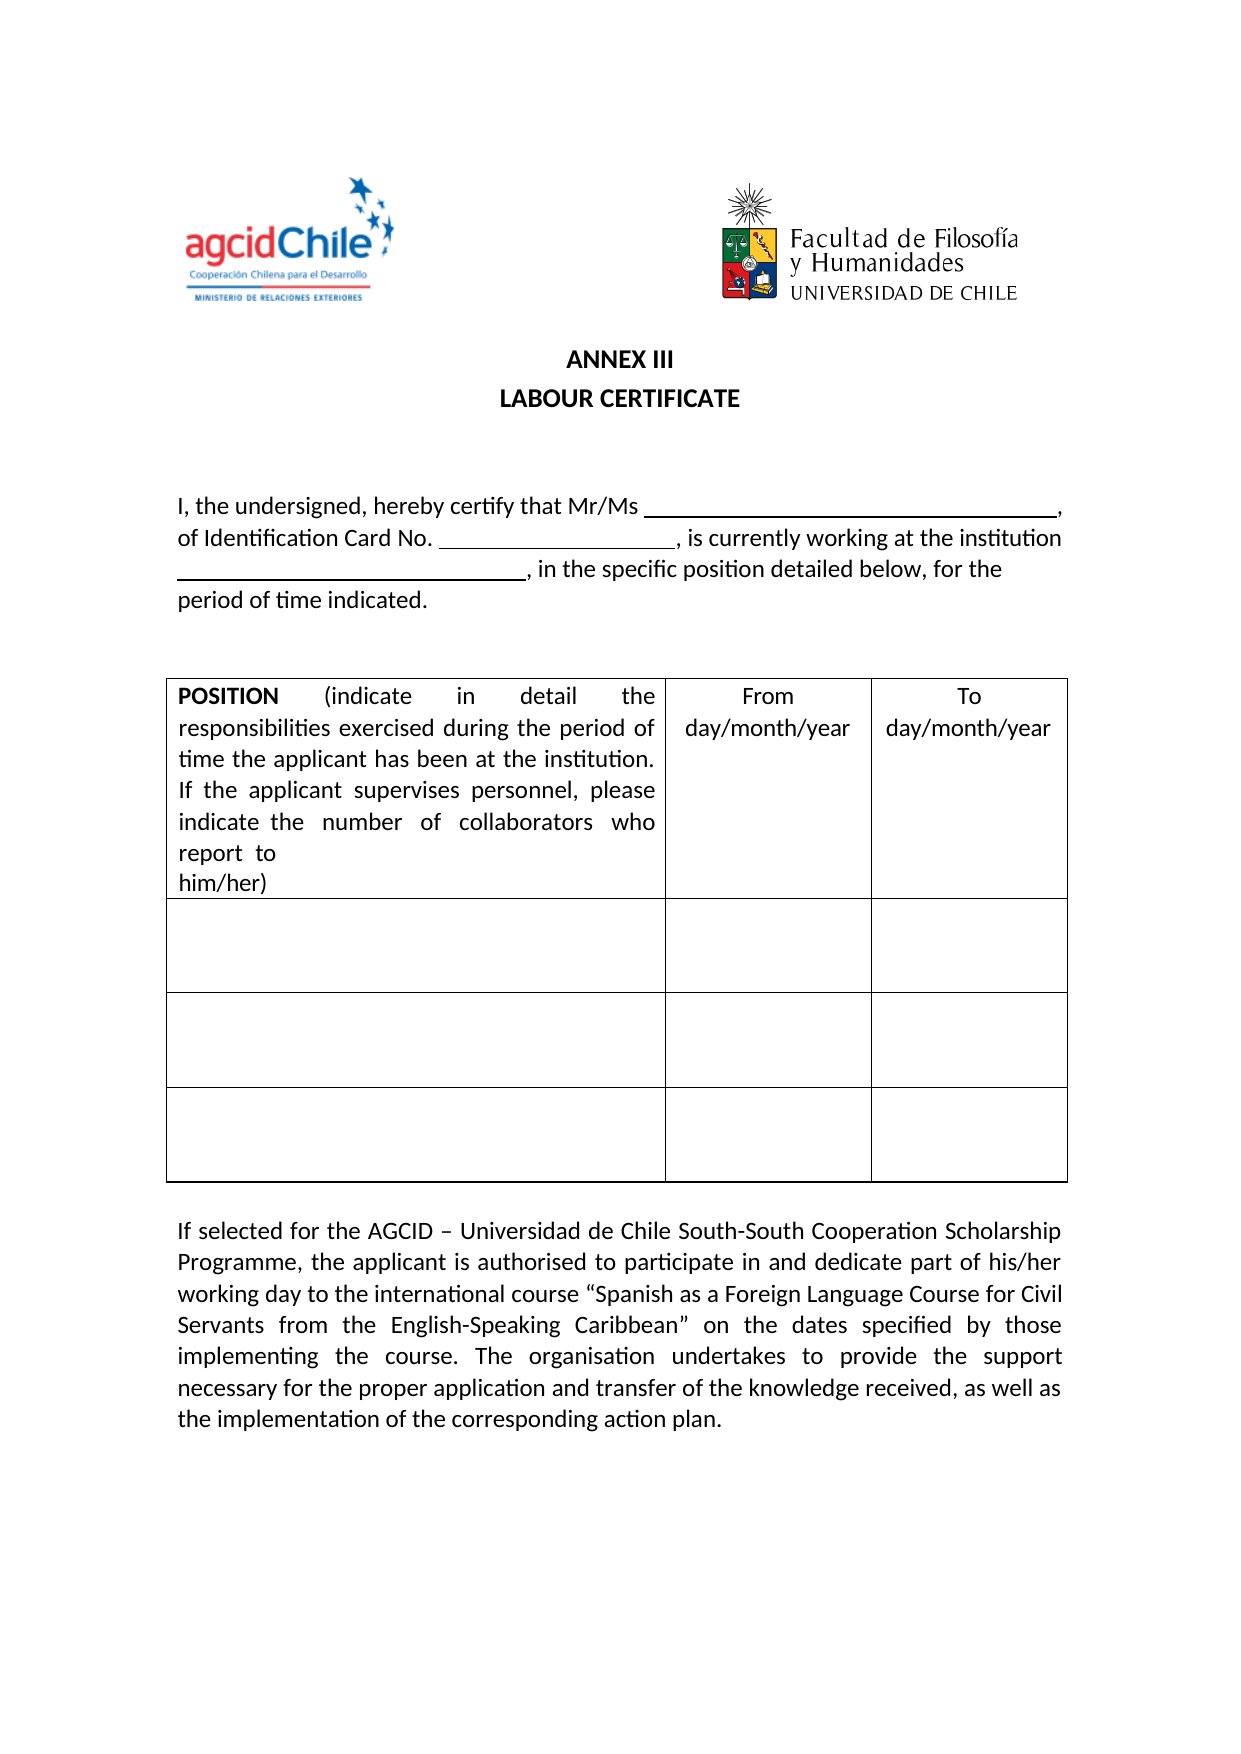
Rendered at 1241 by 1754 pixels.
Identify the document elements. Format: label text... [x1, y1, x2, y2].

title ANNEX III LABOUR CERTIFICATE [499, 342, 741, 414]
picture [186, 177, 395, 301]
table_cell [872, 899, 1067, 992]
text , in the specific position detailed below, for the period of time indicated. [177, 553, 1063, 615]
table_cell [872, 993, 1067, 1087]
table_header POSITION (indicate in detail the responsibilities exercised during the period of time the applicant has been at the institution. If the applicant supervises personnel, please indicate the number of collaborators who report to him/her) [167, 679, 665, 897]
table_cell [167, 899, 665, 992]
text If selected for the AGCID – Universidad de Chile South-South Cooperation Scholarship Programme, the applicant is authorised to participate in and dedicate part of his/her working day to the international course “Spanish as a Foreign Language Course for Civil Servants from the English-Speaking Caribbean” on the dates specified by those implementing the course. The organisation undertakes to provide the support necessary for the proper application and transfer of the knowledge received, as well as the implementation of the corresponding action plan. [177, 1215, 1063, 1434]
table_cell [167, 1088, 665, 1181]
table_header From day/month/year [666, 679, 871, 897]
table_cell [167, 993, 665, 1087]
picture [722, 183, 1018, 301]
table_cell [666, 899, 871, 992]
table_cell [872, 1088, 1067, 1181]
table_cell [666, 993, 871, 1087]
text I, the undersigned, hereby certify that Mr/Ms , of Identification Card No. , is currently working at the institution [177, 490, 1063, 552]
table_header To day/month/year [872, 679, 1067, 897]
table_cell [666, 1088, 871, 1181]
